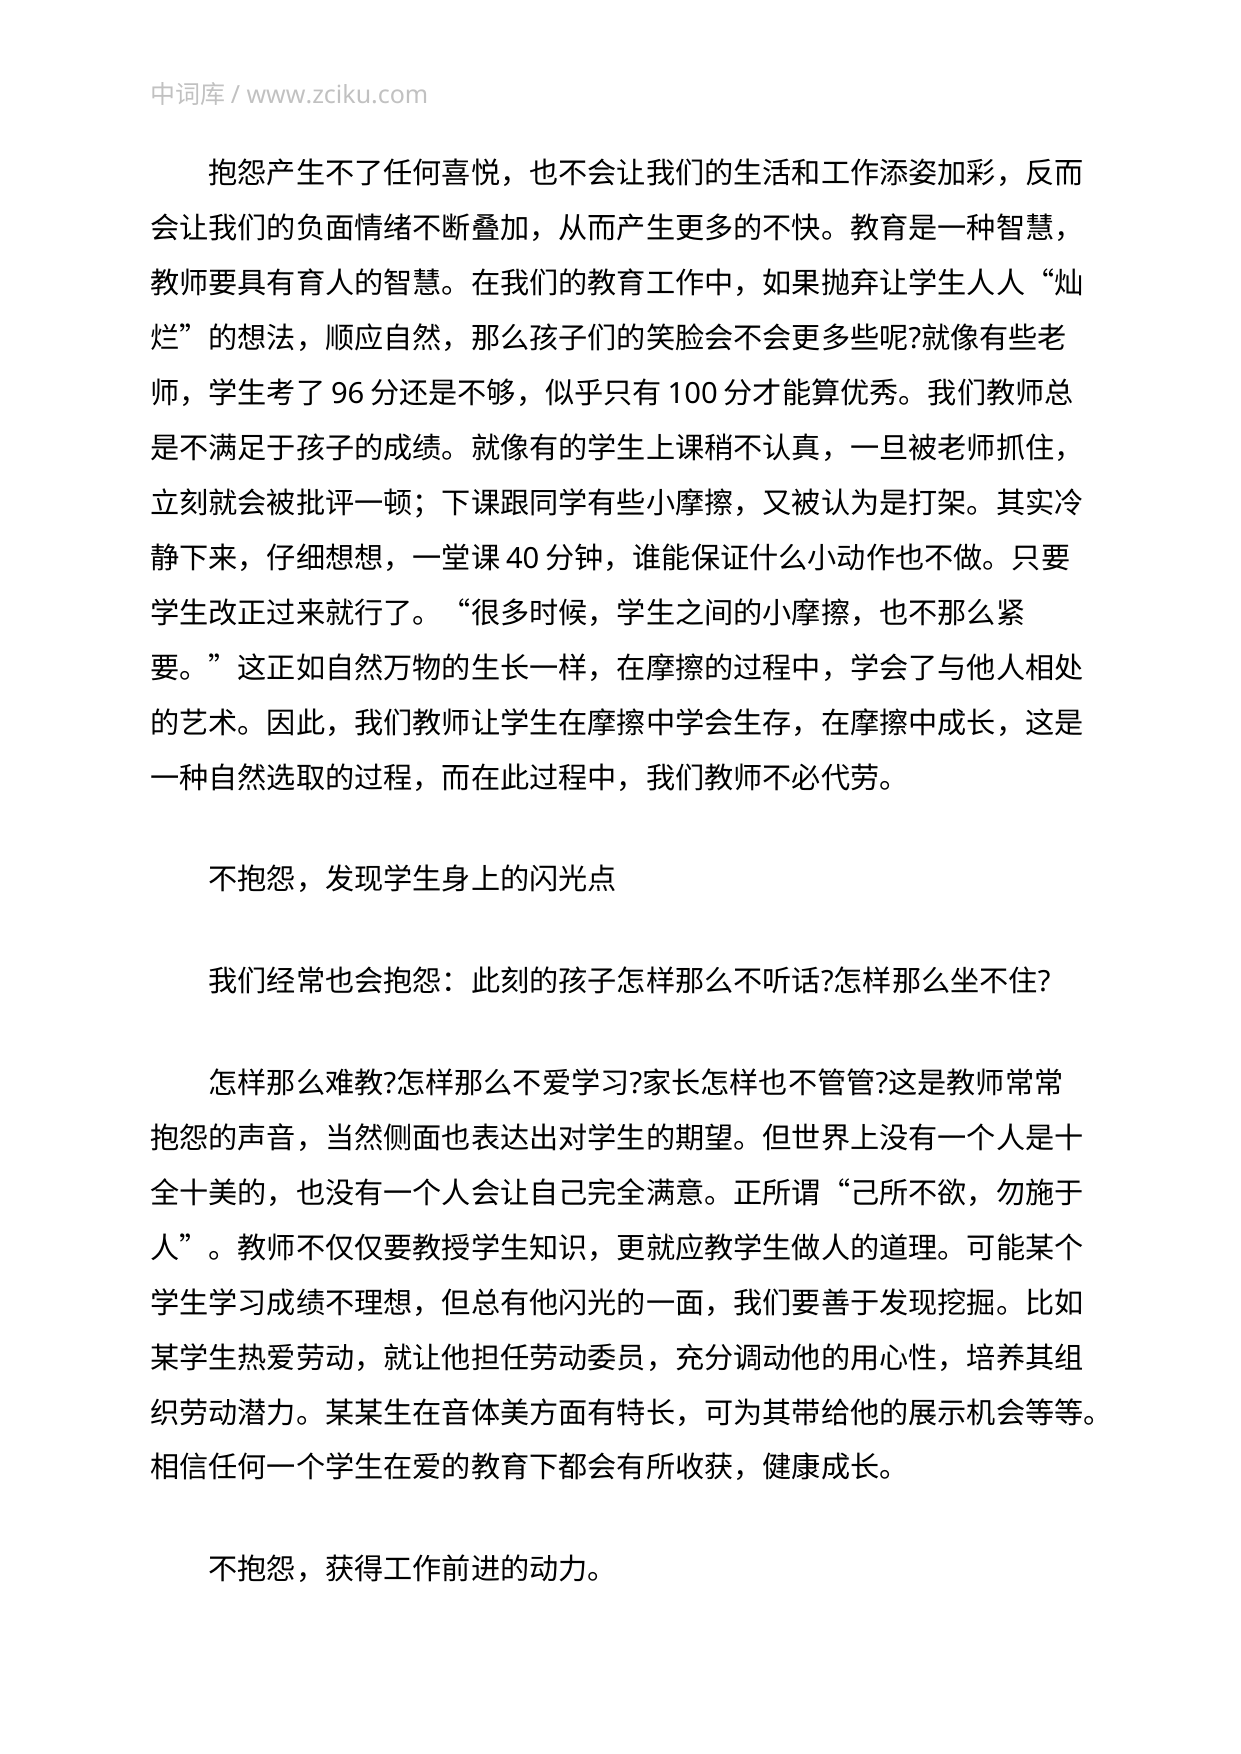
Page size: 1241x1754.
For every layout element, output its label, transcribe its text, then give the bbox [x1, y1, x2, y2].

text 不抱怨，获得工作前进的动力。 [150, 1546, 1090, 1588]
text 怎样那么难教?怎样那么不爱学习?家长怎样也不管管?这是教师常常抱怨的声音，当然侧面也表达出对学生的期望。但世界上没有一个人是十全十美的，也没有一个人会让自己完全满意。正所谓“己所不欲，勿施于人”。教师不仅仅要教授学生知识，更就应教学生做人的道理。可能某个学生学习成绩不理想，但总有他闪光的一面，我们要善于发现挖掘。比如某学生热爱劳动，就让他担任劳动委员，充分调动他的用心性，培养其组织劳动潜力。某某生在音体美方面有特长，可为其带给他的展示机会等等。相信任何一个学生在爱的教育下都会有所收获，健康成长。 [150, 1060, 1090, 1486]
text 我们经常也会抱怨：此刻的孩子怎样那么不听话?怎样那么坐不住? [150, 958, 1090, 1000]
text 不抱怨，发现学生身上的闪光点 [150, 856, 1090, 898]
text 抱怨产生不了任何喜悦，也不会让我们的生活和工作添姿加彩，反而会让我们的负面情绪不断叠加，从而产生更多的不快。教育是一种智慧，教师要具有育人的智慧。在我们的教育工作中，如果抛弃让学生人人“灿烂”的想法，顺应自然，那么孩子们的笑脸会不会更多些呢?就像有些老师，学生考了96分还是不够，似乎只有100分才能算优秀。我们教师总是不满足于孩子的成绩。就像有的学生上课稍不认真，一旦被老师抓住，立刻就会被批评一顿；下课跟同学有些小摩擦，又被认为是打架。其实冷静下来，仔细想想，一堂课40分钟，谁能保证什么小动作也不做。只要学生改正过来就行了。“很多时候，学生之间的小摩擦，也不那么紧要。”这正如自然万物的生长一样，在摩擦的过程中，学会了与他人相处的艺术。因此，我们教师让学生在摩擦中学会生存，在摩擦中成长，这是一种自然选取的过程，而在此过程中，我们教师不必代劳。 [150, 150, 1090, 796]
